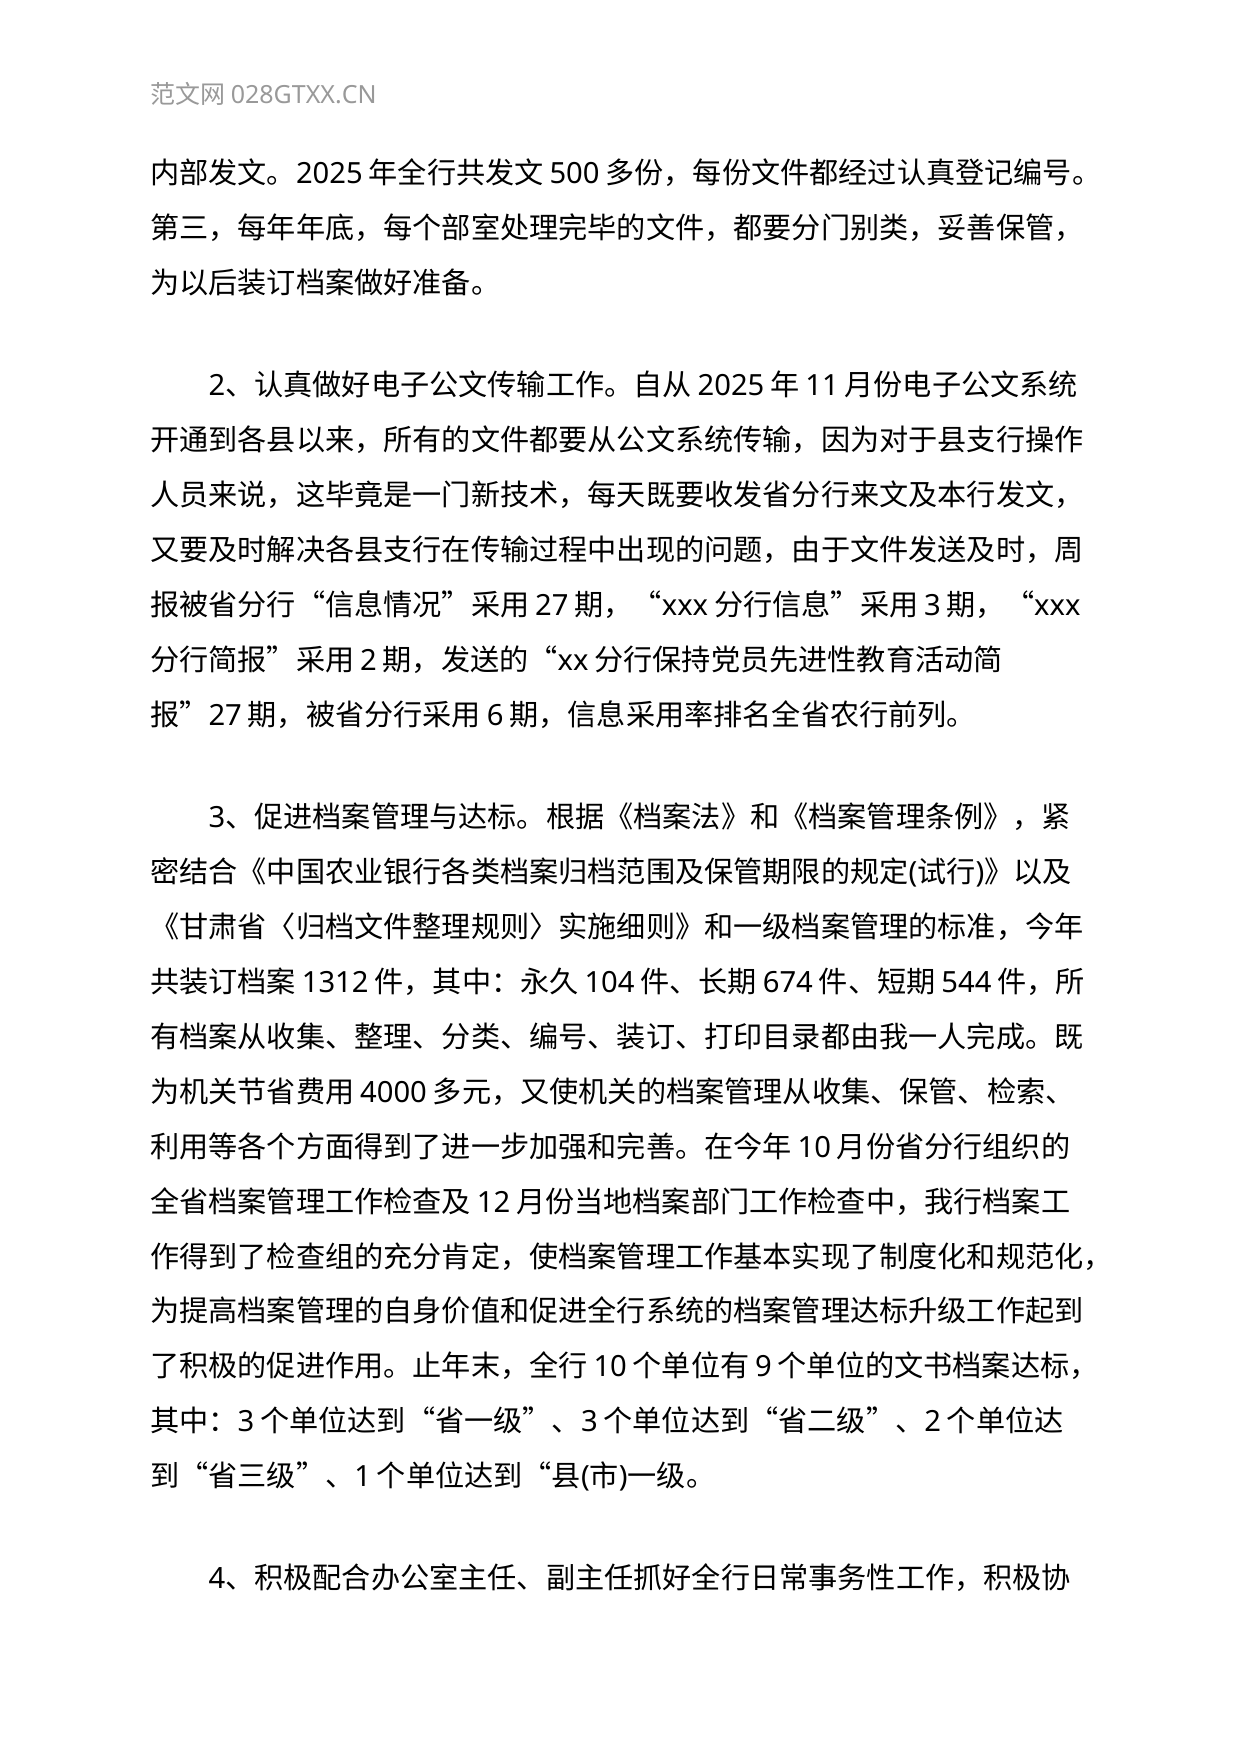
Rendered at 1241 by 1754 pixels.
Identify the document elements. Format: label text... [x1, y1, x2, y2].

text 3、促进档案管理与达标。根据《档案法》和《档案管理条例》，紧密结合《中国农业银行各类档案归档范围及保管期限的规定(试行)》以及《甘肃省〈归档文件整理规则〉实施细则》和一级档案管理的标准，今年共装订档案1312件，其中：永久104件、长期674件、短期544件，所有档案从收集、整理、分类、编号、装订、打印目录都由我一人完成。既为机关节省费用4000多元，又使机关的档案管理从收集、保管、检索、利用等各个方面得到了进一步加强和完善。在今年10月份省分行组织的全省档案管理工作检查及12月份当地档案部门工作检查中，我行档案工作得到了检查组的充分肯定，使档案管理工作基本实现了制度化和规范化，为提高档案管理的自身价值和促进全行系统的档案管理达标升级工作起到了积极的促进作用。止年末，全行10个单位有9个单位的文书档案达标，其中：3个单位达到“省一级”、3个单位达到“省二级”、2个单位达到“省三级”、1个单位达到“县(市)一级。 [150, 793, 1090, 1495]
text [150, 150, 1090, 302]
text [150, 1555, 1090, 1597]
text 2、认真做好电子公文传输工作。自从2025年11月份电子公文系统开通到各县以来，所有的文件都要从公文系统传输，因为对于县支行操作人员来说，这毕竟是一门新技术，每天既要收发省分行来文及本行发文，又要及时解决各县支行在传输过程中出现的问题，由于文件发送及时，周报被省分行“信息情况”采用27期，“xxx分行信息”采用3期，“xxx分行简报”采用2期，发送的“xx分行保持党员先进性教育活动简报”27期，被省分行采用6期，信息采用率排名全省农行前列。 [150, 362, 1090, 734]
